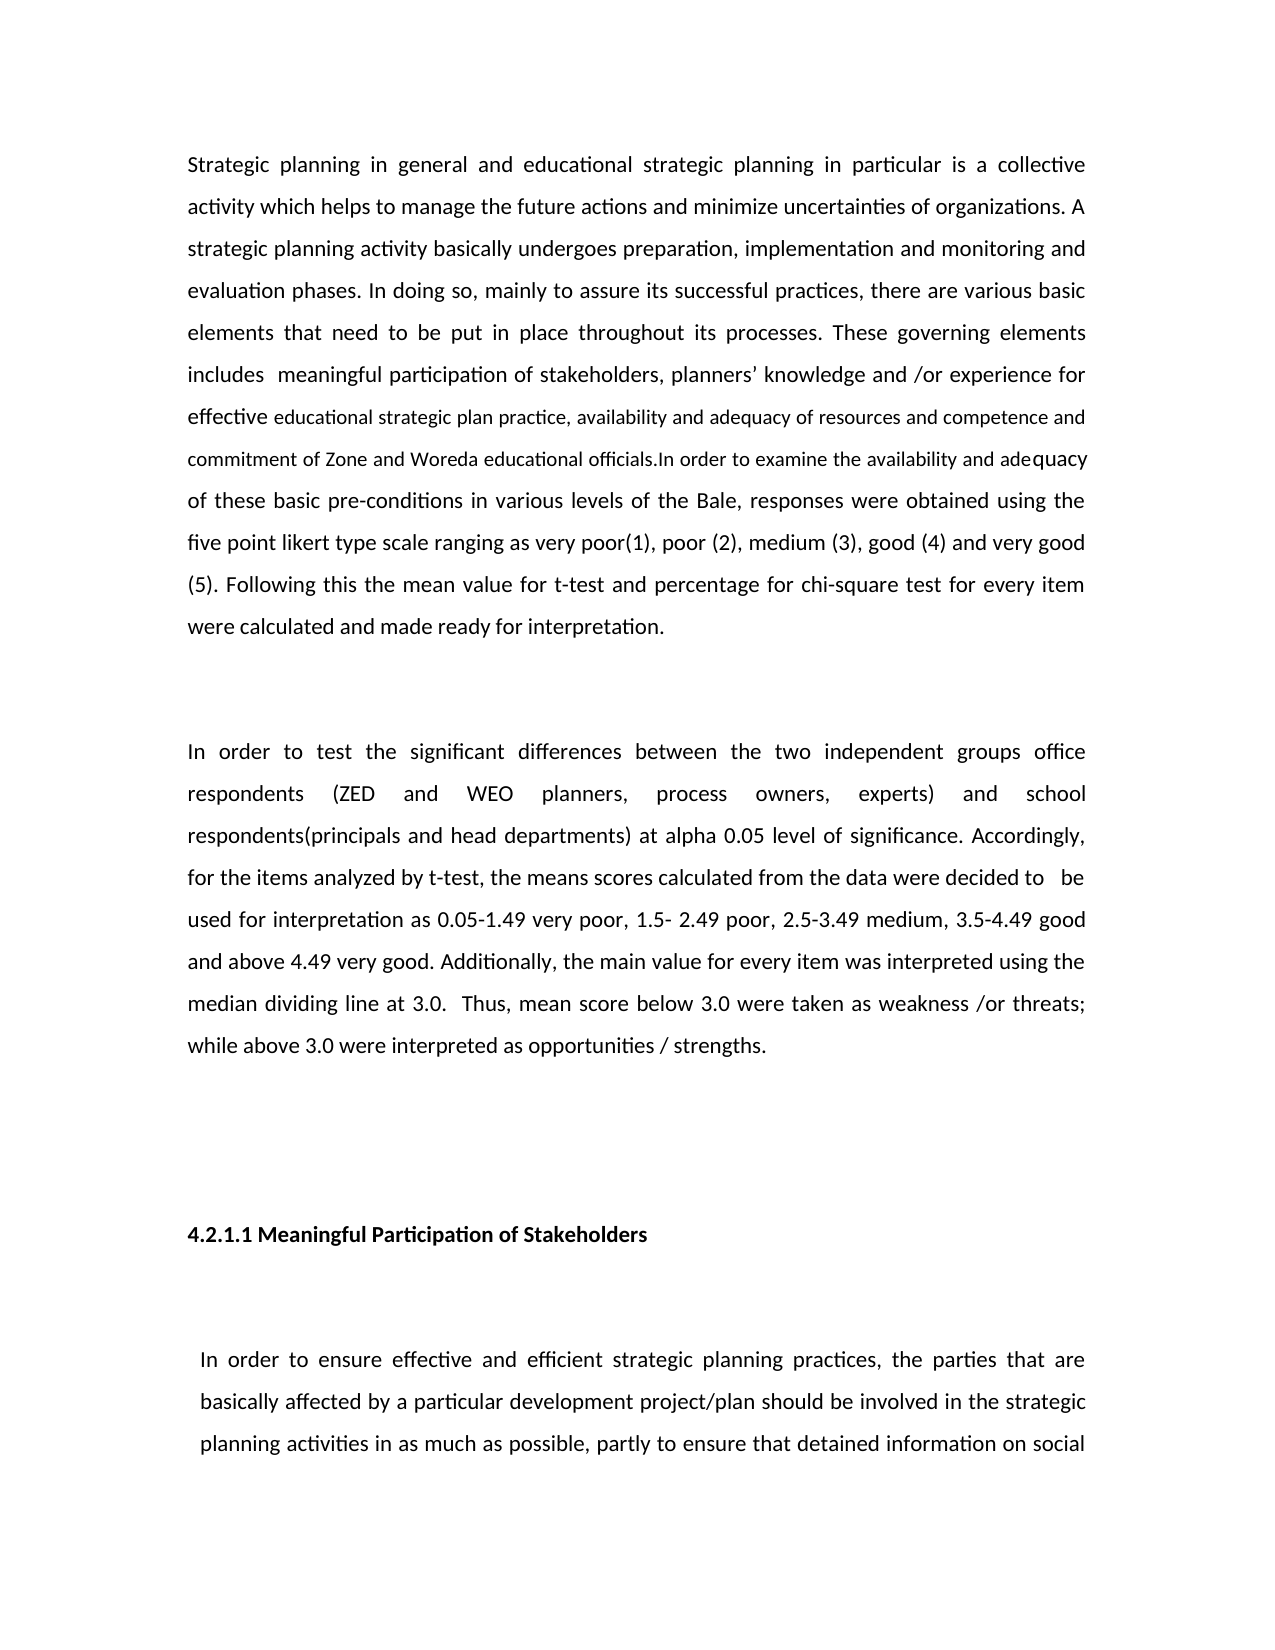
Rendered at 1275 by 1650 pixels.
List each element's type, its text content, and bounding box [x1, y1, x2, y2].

text Strategic planning in general and educational strategic planning in particular is a collective activity which helps to manage the future actions and minimize uncertainties of organizations. A strategic planning activity basically undergoes preparation, implementation and monitoring and evaluation phases. In doing so, mainly to assure its successful practices, there are various basic elements that need to be put in place throughout its processes. These governing elements includes meaningful participation of stakeholders, planners’ knowledge and /or experience for effective educational strategic plan practice, availability and adequacy of resources and competence and commitment of Zone and Woreda educational officials.In order to examine the availability and adequacy of these basic pre-conditions in various levels of the Bale, responses were obtained using the five point likert type scale ranging as very poor(1), poor (2), medium (3), good (4) and very good (5). Following this the mean value for t-test and percentage for chi-square test for every item were calculated and made ready for interpretation. [187, 150, 1087, 640]
text 4.2.1.1 Meaningful Participation of Stakeholders [187, 1220, 1087, 1248]
text In order to test the significant differences between the two independent groups office respondents (ZED and WEO planners, process owners, experts) and school respondents(principals and head departments) at alpha 0.05 level of significance. Accordingly, for the items analyzed by t-test, the means scores calculated from the data were decided to be used for interpretation as 0.05-1.49 very poor, 1.5- 2.49 poor, 2.5-3.49 medium, 3.5-4.49 good and above 4.49 very good. Additionally, the main value for every item was interpreted using the median dividing line at 3.0. Thus, mean score below 3.0 were taken as weakness /or threats; while above 3.0 were interpreted as opportunities / strengths. [187, 737, 1087, 1059]
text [200, 1345, 1087, 1457]
